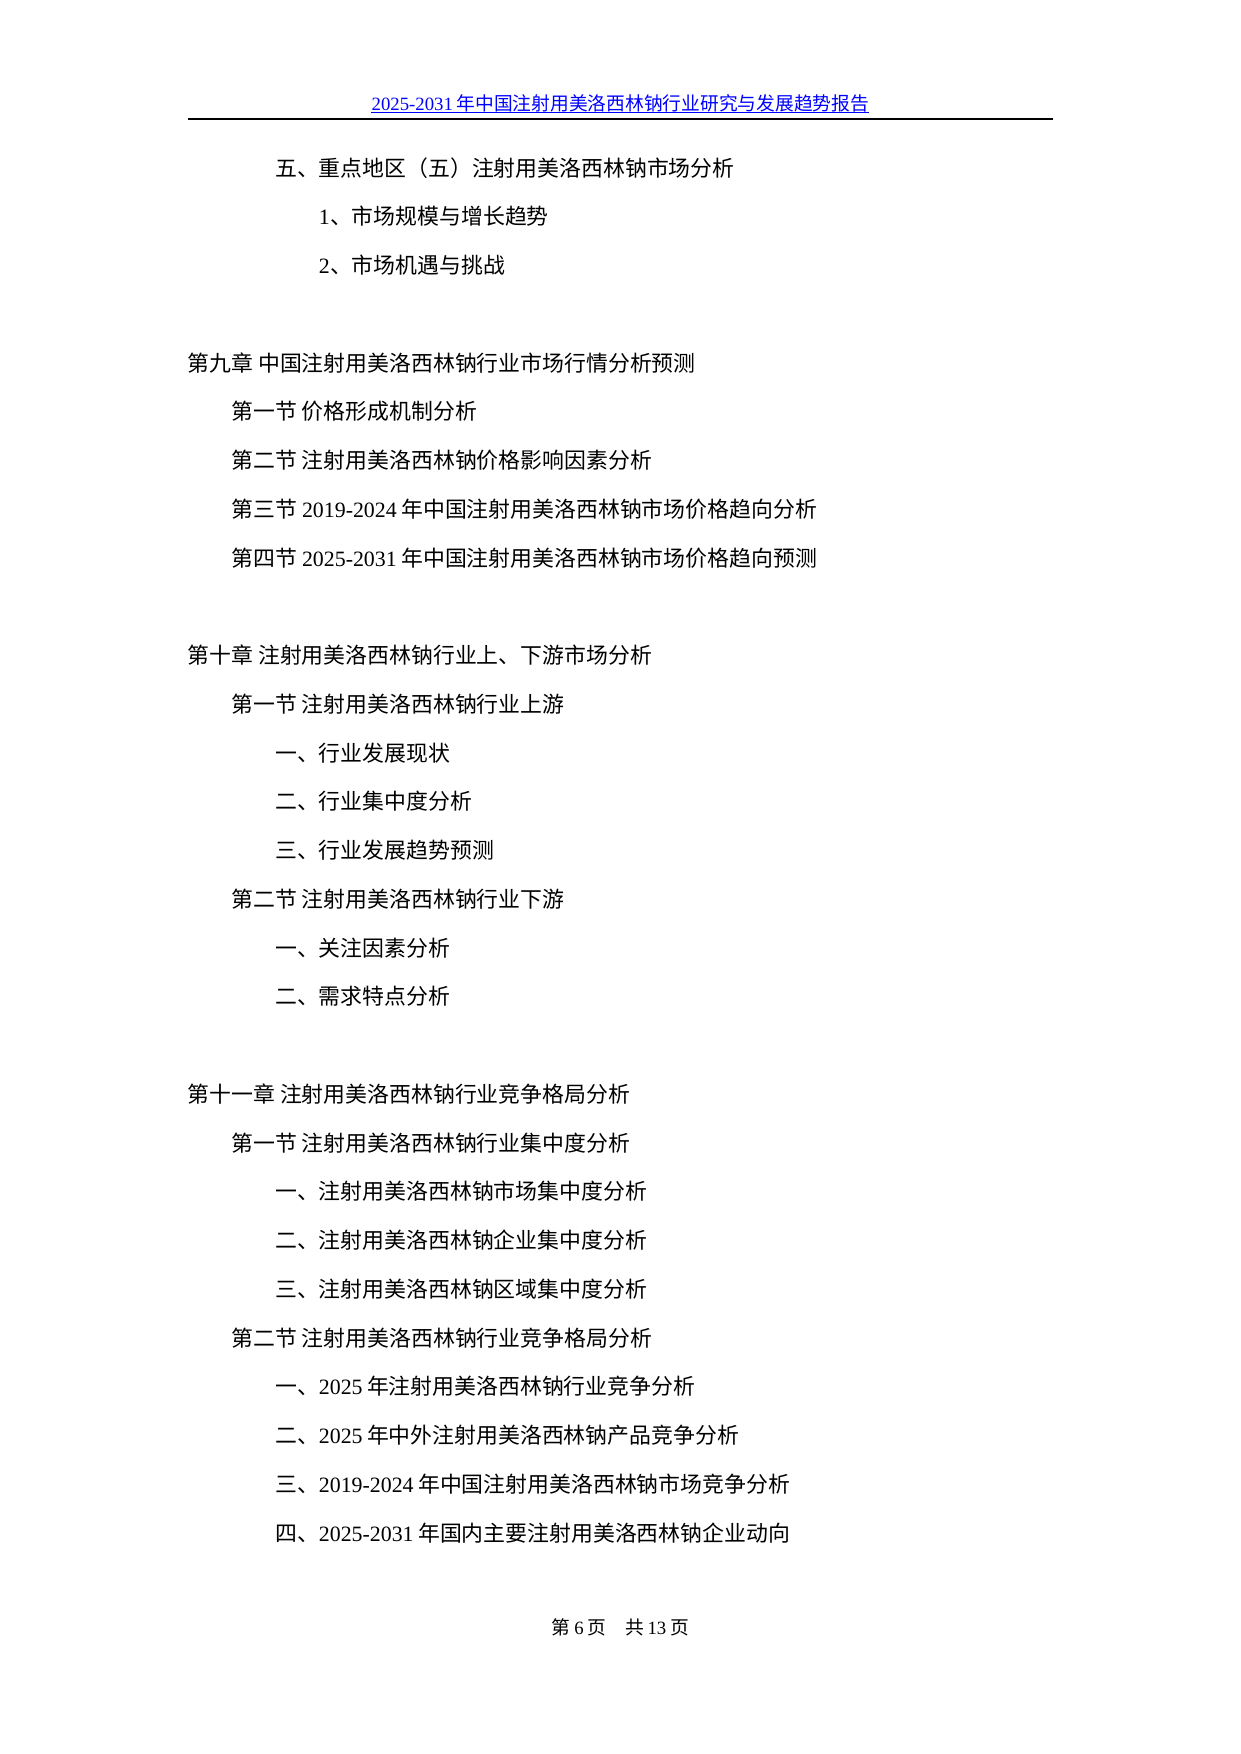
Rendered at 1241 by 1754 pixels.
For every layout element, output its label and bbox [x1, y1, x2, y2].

text [187, 150, 1053, 1548]
